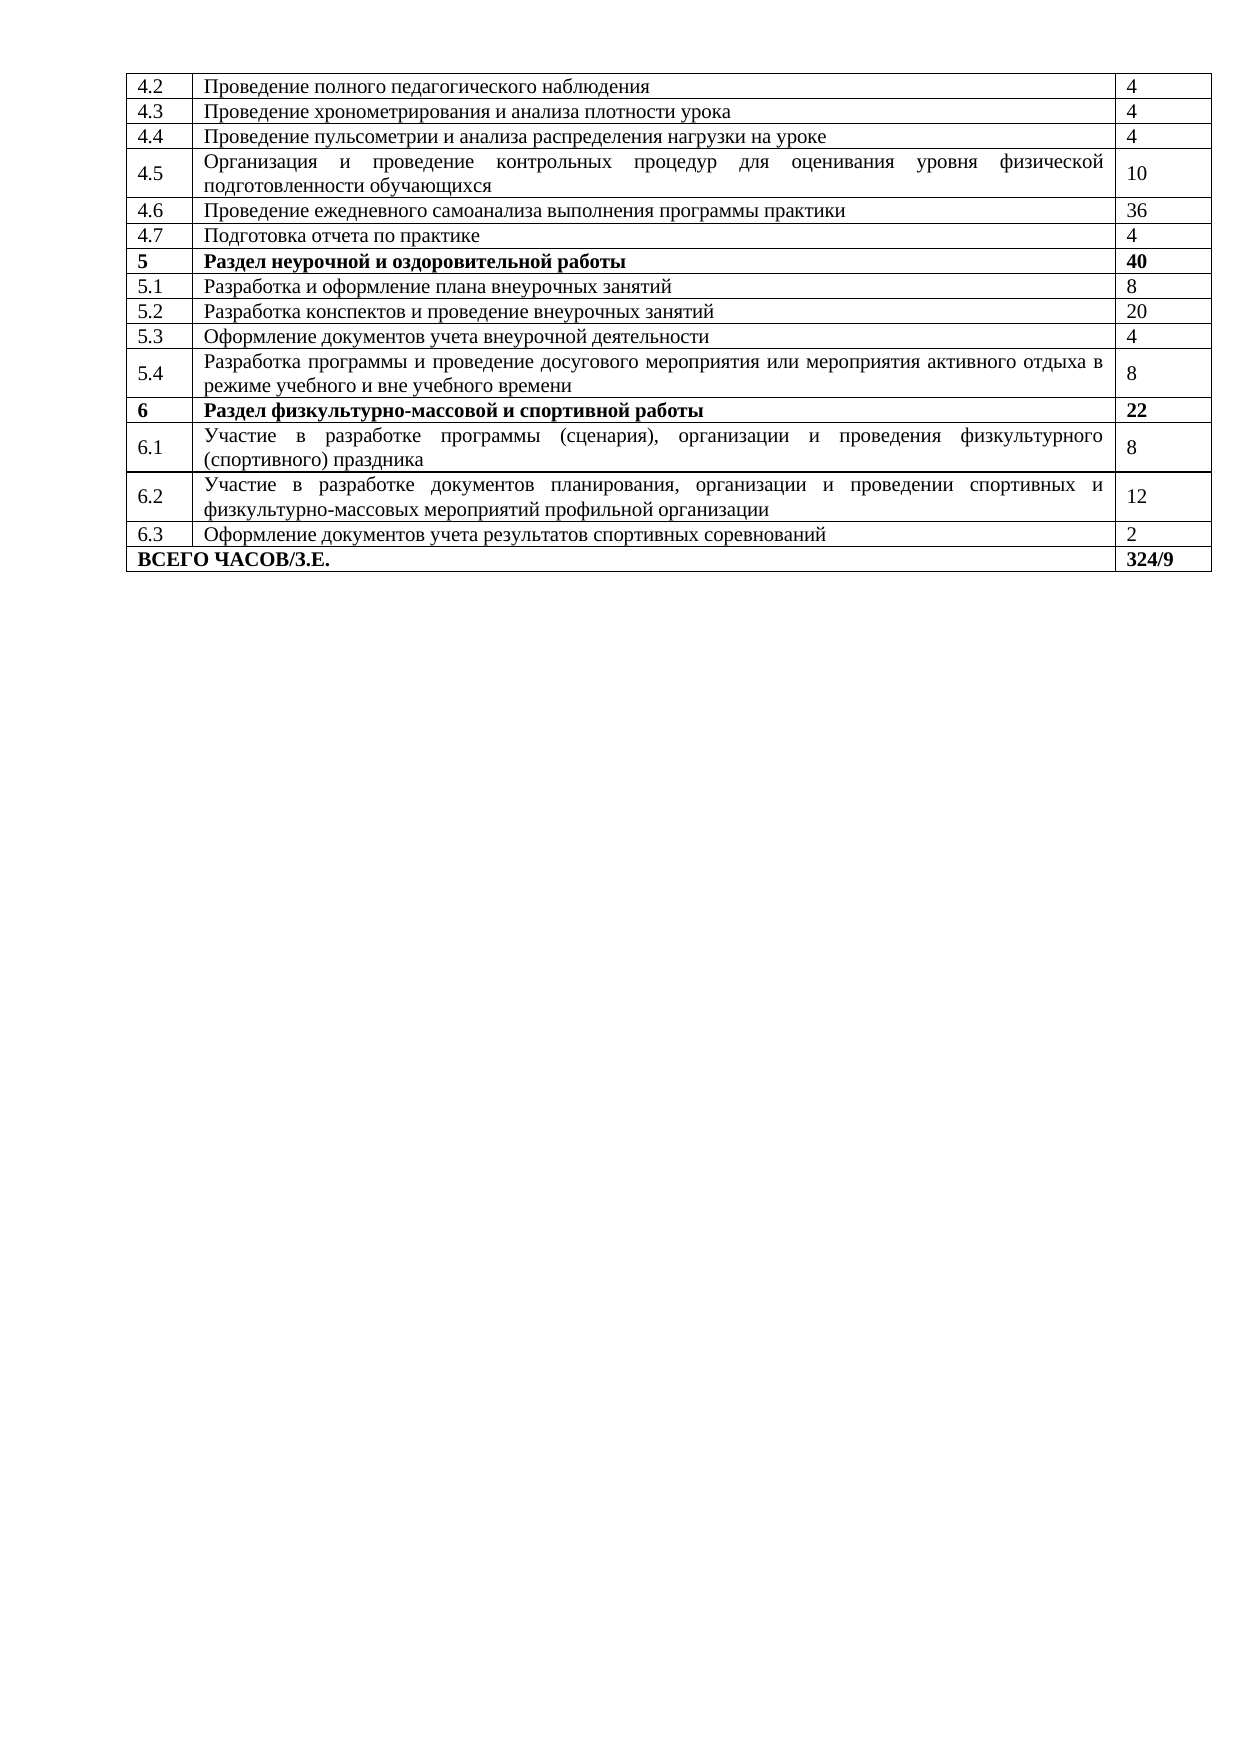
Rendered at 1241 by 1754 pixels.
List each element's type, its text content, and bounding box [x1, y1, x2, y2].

table_cell 5.1 [127, 274, 192, 298]
table_cell 8 [1116, 423, 1211, 471]
table_cell 4.2 [127, 74, 192, 98]
table_cell 20 [1116, 299, 1211, 323]
table_cell 12 [1116, 473, 1211, 521]
table_cell 40 [1116, 249, 1211, 273]
table_cell 10 [1116, 149, 1211, 197]
table_cell ВСЕГО ЧАСОВ/З.Е. [127, 547, 1115, 571]
table_cell Раздел неурочной и оздоровительной работы [193, 249, 1115, 273]
table_cell 4.6 [127, 198, 192, 222]
table_cell 4 [1116, 74, 1211, 98]
table_cell Оформление документов учета внеурочной деятельности [193, 324, 1115, 348]
table_cell 6.1 [127, 423, 192, 471]
table_cell 6.3 [127, 522, 192, 546]
table_cell 4.4 [127, 124, 192, 148]
table_cell 2 [1116, 522, 1211, 546]
table_cell 4 [1116, 99, 1211, 123]
table_cell 6.2 [127, 473, 192, 521]
table_cell 8 [1116, 349, 1211, 397]
table_cell 4.5 [127, 149, 192, 197]
table_cell 4.3 [127, 99, 192, 123]
table_cell 8 [1116, 274, 1211, 298]
table_cell Разработка программы и проведение досугового мероприятия или мероприятия активного отдыха в режиме учебного и вне учебного времени [193, 349, 1115, 397]
table_cell Участие в разработке программы (сценария), организации и проведения физкультурного (спортивного) праздника [193, 423, 1115, 471]
table_cell Раздел физкультурно-массовой и спортивной работы [193, 398, 1115, 422]
table_cell 5.4 [127, 349, 192, 397]
table_cell Участие в разработке документов планирования, организации и проведении спортивных и физкультурно-массовых мероприятий профильной организации [193, 473, 1115, 521]
table_cell 5 [127, 249, 192, 273]
table_cell Подготовка отчета по практике [193, 224, 1115, 247]
table_cell Проведение пульсометрии и анализа распределения нагрузки на уроке [193, 124, 1115, 148]
table_cell Организация и проведение контрольных процедур для оценивания уровня физической подготовленности обучающихся [193, 149, 1115, 197]
table_cell 324/9 [1116, 547, 1211, 571]
table_cell 22 [1116, 398, 1211, 422]
table_cell 36 [1116, 198, 1211, 222]
table_cell Разработка конспектов и проведение внеурочных занятий [193, 299, 1115, 323]
table_cell 5.2 [127, 299, 192, 323]
table_cell 4 [1116, 324, 1211, 348]
table_cell 4 [1116, 124, 1211, 148]
table_cell 4.7 [127, 224, 192, 247]
table_cell Проведение ежедневного самоанализа выполнения программы практики [193, 198, 1115, 222]
table_cell 5.3 [127, 324, 192, 348]
table_cell 6 [127, 398, 192, 422]
table_cell 4 [1116, 224, 1211, 247]
table_cell Проведение хронометрирования и анализа плотности урока [193, 99, 1115, 123]
table_cell Разработка и оформление плана внеурочных занятий [193, 274, 1115, 298]
table_cell Проведение полного педагогического наблюдения [193, 74, 1115, 98]
table_cell Оформление документов учета результатов спортивных соревнований [193, 522, 1115, 546]
